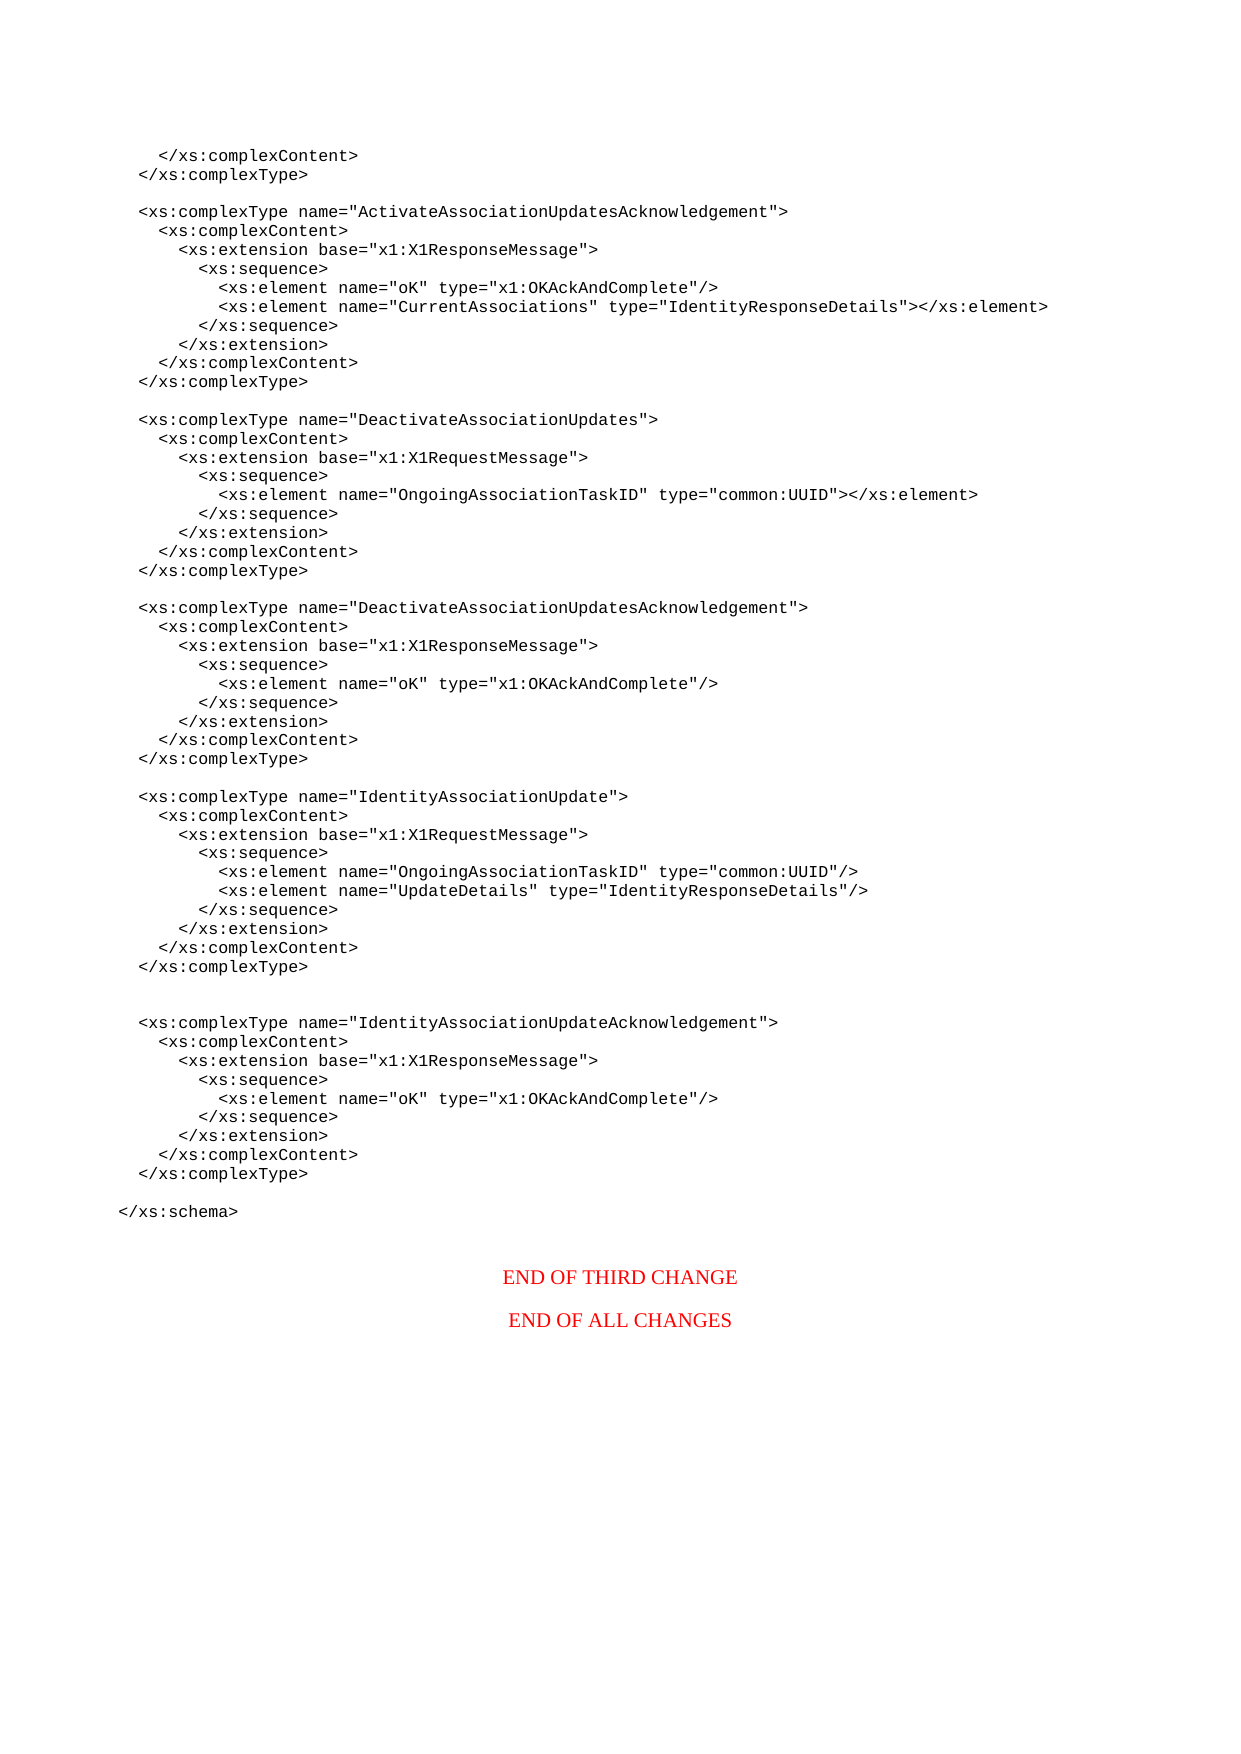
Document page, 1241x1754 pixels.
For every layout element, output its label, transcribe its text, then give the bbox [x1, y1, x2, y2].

text </xs:sequence> [118, 317, 1122, 336]
text </xs:extension> [118, 921, 1122, 939]
text </xs:complexType> [118, 562, 1122, 581]
text </xs:complexContent> [118, 147, 1122, 166]
text END OF ALL CHANGES [118, 1308, 1122, 1332]
text </xs:complexContent> [118, 543, 1122, 562]
text <xs:complexType name="IdentityAssociationUpdateAcknowledgement"> [118, 1015, 1122, 1034]
text <xs:complexType name="DeactivateAssociationUpdatesAcknowledgement"> [118, 600, 1122, 619]
text </xs:complexContent> [118, 732, 1122, 751]
text END OF THIRD CHANGE [118, 1265, 1122, 1289]
text </xs:schema> [118, 1203, 1122, 1222]
text <xs:element name="OngoingAssociationTaskID" type="common:UUID"></xs:element> [118, 487, 1122, 506]
text <xs:extension base="x1:X1RequestMessage"> [118, 449, 1122, 468]
text </xs:extension> [118, 713, 1122, 732]
text <xs:element name="oK" type="x1:OKAckAndComplete"/> [118, 1090, 1122, 1109]
text <xs:extension base="x1:X1ResponseMessage"> [118, 1052, 1122, 1071]
text </xs:complexType> [118, 374, 1122, 393]
text </xs:complexContent> [118, 1147, 1122, 1166]
text <xs:complexType name="IdentityAssociationUpdate"> [118, 788, 1122, 807]
text <xs:complexContent> [118, 807, 1122, 826]
text <xs:sequence> [118, 1071, 1122, 1090]
text <xs:sequence> [118, 657, 1122, 675]
text <xs:complexContent> [118, 1034, 1122, 1052]
text <xs:sequence> [118, 468, 1122, 487]
text </xs:complexType> [118, 166, 1122, 185]
text </xs:sequence> [118, 1109, 1122, 1128]
text </xs:sequence> [118, 506, 1122, 524]
text <xs:complexContent> [118, 430, 1122, 449]
text <xs:element name="OngoingAssociationTaskID" type="common:UUID"/> [118, 864, 1122, 883]
text </xs:sequence> [118, 694, 1122, 713]
text <xs:element name="oK" type="x1:OKAckAndComplete"/> [118, 675, 1122, 694]
text <xs:element name="UpdateDetails" type="IdentityResponseDetails"/> [118, 883, 1122, 902]
text <xs:element name="CurrentAssociations" type="IdentityResponseDetails"></xs:element> [118, 298, 1122, 317]
text <xs:extension base="x1:X1ResponseMessage"> [118, 242, 1122, 261]
text </xs:complexContent> [118, 939, 1122, 958]
text <xs:complexType name="DeactivateAssociationUpdates"> [118, 411, 1122, 430]
text <xs:extension base="x1:X1ResponseMessage"> [118, 638, 1122, 657]
text <xs:complexType name="ActivateAssociationUpdatesAcknowledgement"> [118, 204, 1122, 223]
text <xs:sequence> [118, 261, 1122, 279]
text <xs:extension base="x1:X1RequestMessage"> [118, 826, 1122, 845]
text <xs:element name="oK" type="x1:OKAckAndComplete"/> [118, 279, 1122, 298]
text </xs:complexContent> [118, 355, 1122, 374]
text </xs:extension> [118, 1128, 1122, 1147]
text </xs:sequence> [118, 902, 1122, 921]
text </xs:extension> [118, 524, 1122, 543]
text </xs:complexType> [118, 1166, 1122, 1184]
text </xs:complexType> [118, 751, 1122, 770]
text </xs:complexType> [118, 958, 1122, 977]
text </xs:extension> [118, 336, 1122, 355]
text <xs:sequence> [118, 845, 1122, 864]
text <xs:complexContent> [118, 223, 1122, 242]
text <xs:complexContent> [118, 619, 1122, 638]
